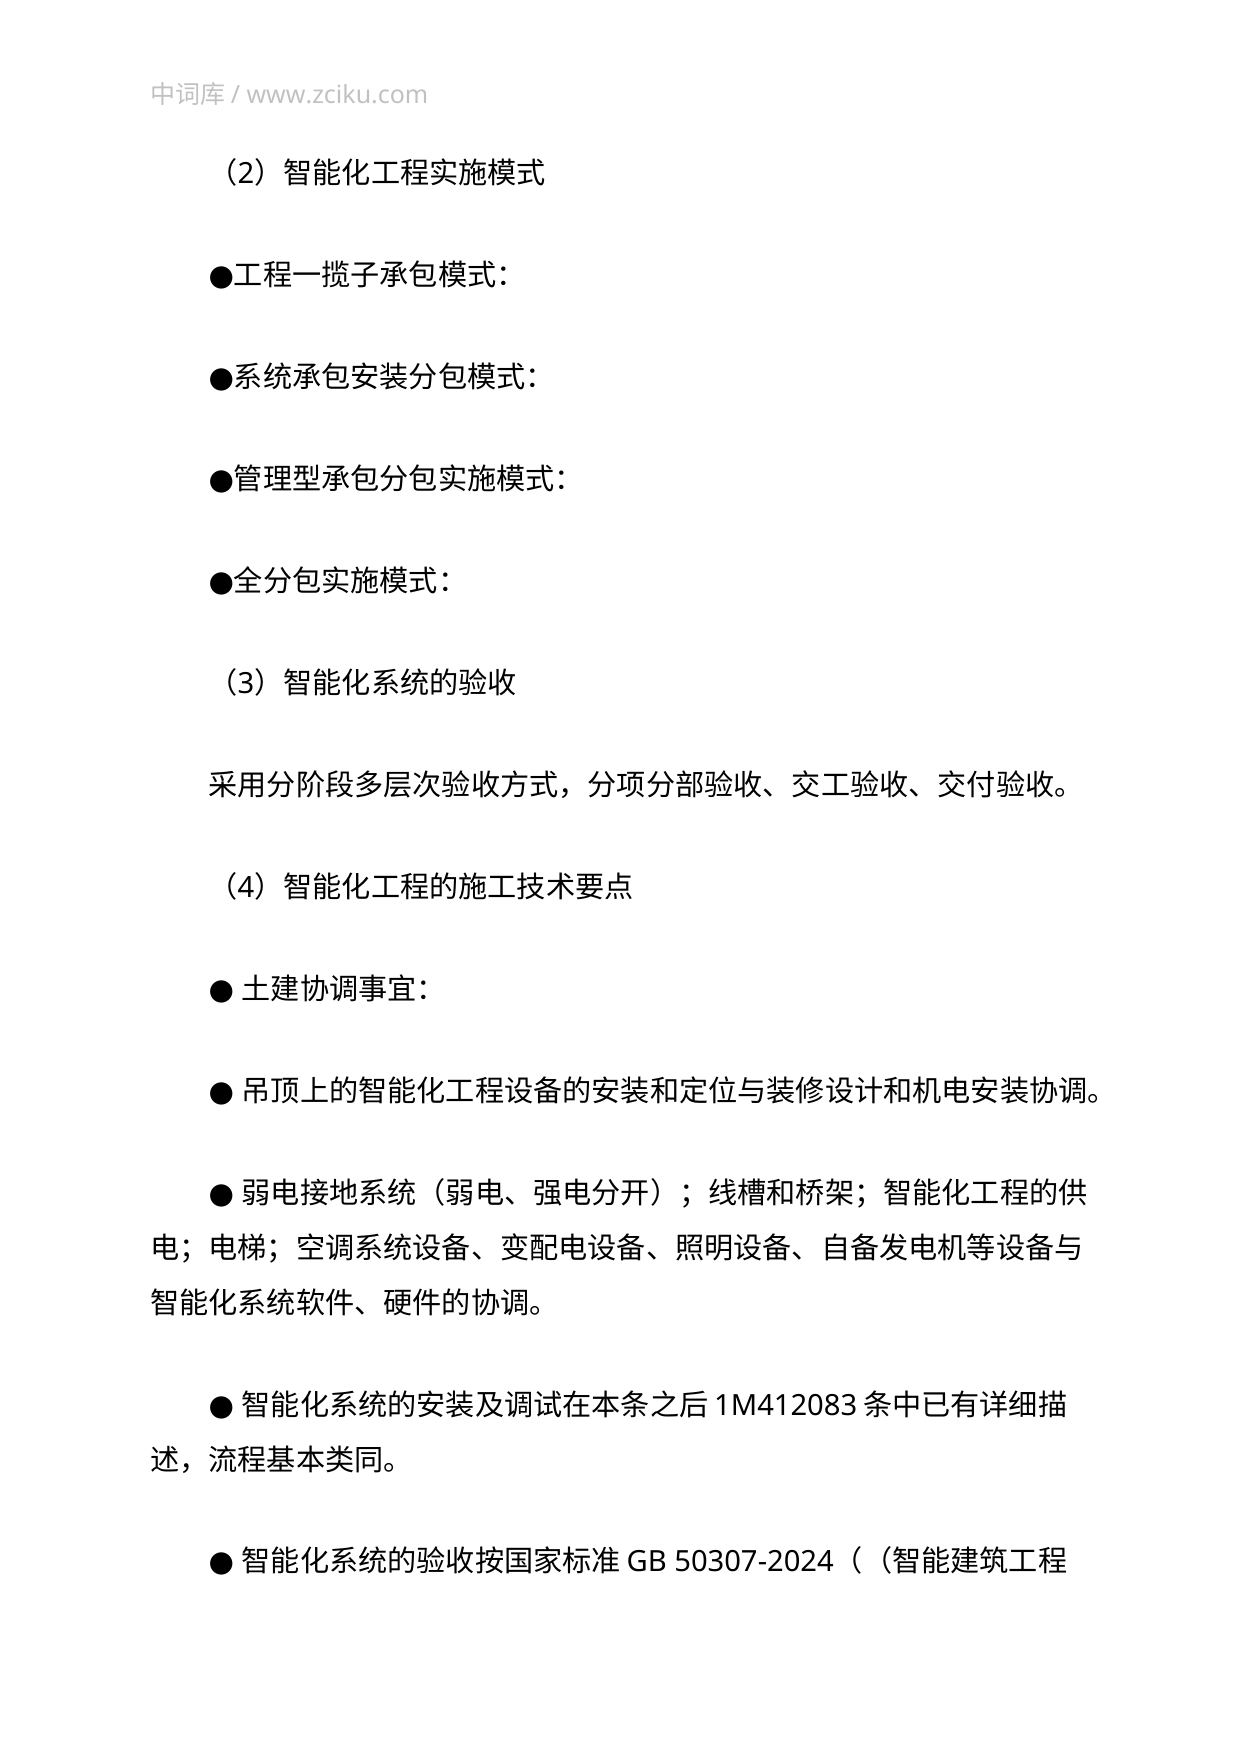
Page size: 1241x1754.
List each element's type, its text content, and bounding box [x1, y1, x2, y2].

text ● 土建协调事宜： [150, 966, 1090, 1008]
text （4）智能化工程的施工技术要点 [150, 864, 1090, 906]
text ●系统承包安装分包模式： [150, 354, 1090, 396]
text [150, 1538, 1090, 1580]
text ● 吊顶上的智能化工程设备的安装和定位与装修设计和机电安装协调。 [150, 1068, 1090, 1110]
text ●工程一揽子承包模式： [150, 252, 1090, 294]
text ● 弱电接地系统（弱电、强电分开）；线槽和桥架；智能化工程的供电；电梯；空调系统设备、变配电设备、照明设备、自备发电机等设备与智能化系统软件、硬件的协调。 [150, 1169, 1090, 1322]
text （2）智能化工程实施模式 [150, 150, 1090, 192]
text （3）智能化系统的验收 [150, 660, 1090, 702]
text 采用分阶段多层次验收方式，分项分部验收、交工验收、交付验收。 [150, 762, 1090, 804]
text ●全分包实施模式： [150, 558, 1090, 600]
text ●管理型承包分包实施模式： [150, 456, 1090, 498]
text ● 智能化系统的安装及调试在本条之后1M412083条中已有详细描述，流程基本类同。 [150, 1381, 1090, 1478]
